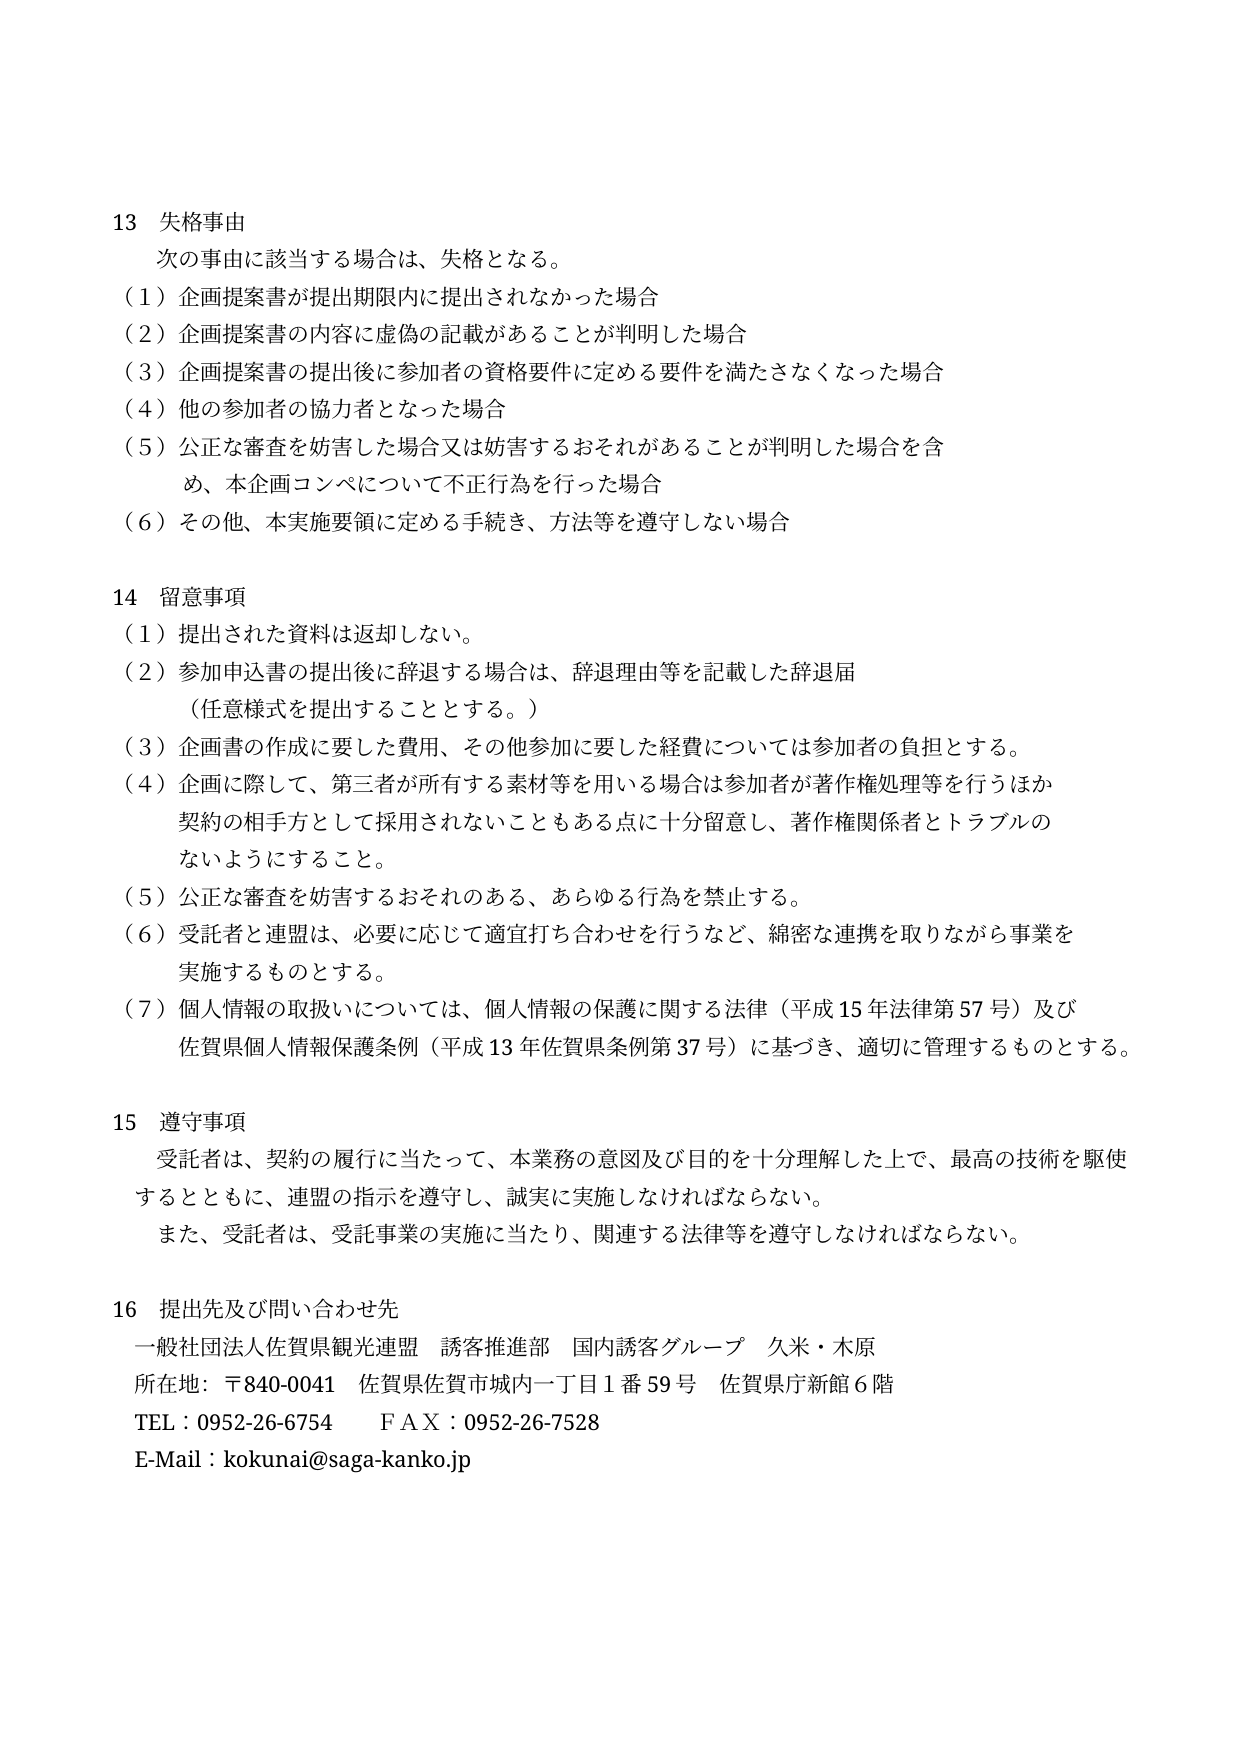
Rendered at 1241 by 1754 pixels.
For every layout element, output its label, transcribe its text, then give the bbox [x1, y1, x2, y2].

text め、本企画コンペについて不正行為を行った場合 [182, 464, 1128, 502]
text （５）公正な審査を妨害するおそれのある、あらゆる行為を禁止する。 [112, 877, 1128, 914]
text （２）企画提案書の内容に虚偽の記載があることが判明した場合 [112, 314, 1128, 352]
text （３）企画提案書の提出後に参加者の資格要件に定める要件を満たさなくなった場合 [112, 352, 1128, 389]
text （６）受託者と連盟は、必要に応じて適宜打ち合わせを行うなど、綿密な連携を取りながら事業を [112, 914, 1128, 952]
text （７）個人情報の取扱いについては、個人情報の保護に関する法律（平成15年法律第57 号）及び [112, 989, 1128, 1027]
text ないようにすること。 [112, 839, 1128, 877]
text 14 留意事項 [112, 577, 1128, 614]
text 受託者は、契約の履行に当たって、本業務の意図及び目的を十分理解した上で、最高の技術を駆使するとともに、連盟の指示を遵守し、誠実に実施しなければならない。 [134, 1139, 1128, 1214]
text 次の事由に該当する場合は、失格となる。 [112, 239, 1128, 277]
text E-Mail：kokunai@saga-kanko.jp [112, 1439, 1128, 1477]
text 実施するものとする。 [112, 952, 1128, 989]
text （３）企画書の作成に要した費用、その他参加に要した経費については参加者の負担とする。 [112, 727, 1128, 764]
text 16 提出先及び問い合わせ先 [112, 1289, 1128, 1327]
text 13 失格事由 [112, 202, 1128, 239]
text （４）企画に際して、第三者が所有する素材等を用いる場合は参加者が著作権処理等を行うほか [112, 764, 1128, 802]
text 佐賀県個人情報保護条例（平成13 年佐賀県条例第37号）に基づき、適切に管理するものとする。 [112, 1027, 1128, 1064]
text また、受託者は、受託事業の実施に当たり、関連する法律等を遵守しなければならない。 [112, 1214, 1128, 1252]
text （５）公正な審査を妨害した場合又は妨害するおそれがあることが判明した場合を含 [112, 427, 1128, 464]
text （１）提出された資料は返却しない。 [112, 614, 1128, 652]
text 所在地：〒840-0041 佐賀県佐賀市城内一丁目１番59号 佐賀県庁新館６階 [112, 1364, 1128, 1402]
text （６）その他、本実施要領に定める手続き、方法等を遵守しない場合 [112, 502, 1128, 539]
text （４）他の参加者の協力者となった場合 [112, 389, 1128, 427]
text （１）企画提案書が提出期限内に提出されなかった場合 [112, 277, 1128, 314]
text 15 遵守事項 [112, 1102, 1128, 1139]
text TEL：0952-26-6754 ＦＡＸ：0952-26-7528 [112, 1402, 1128, 1439]
text 一般社団法人佐賀県観光連盟 誘客推進部 国内誘客グループ 久米・木原 [112, 1327, 1128, 1364]
text （２）参加申込書の提出後に辞退する場合は、辞退理由等を記載した辞退届 [112, 652, 1128, 689]
text （任意様式を提出することとする。） [112, 689, 1128, 727]
text 契約の相手方として採用されないこともある点に十分留意し、著作権関係者とトラブルの [112, 802, 1128, 839]
